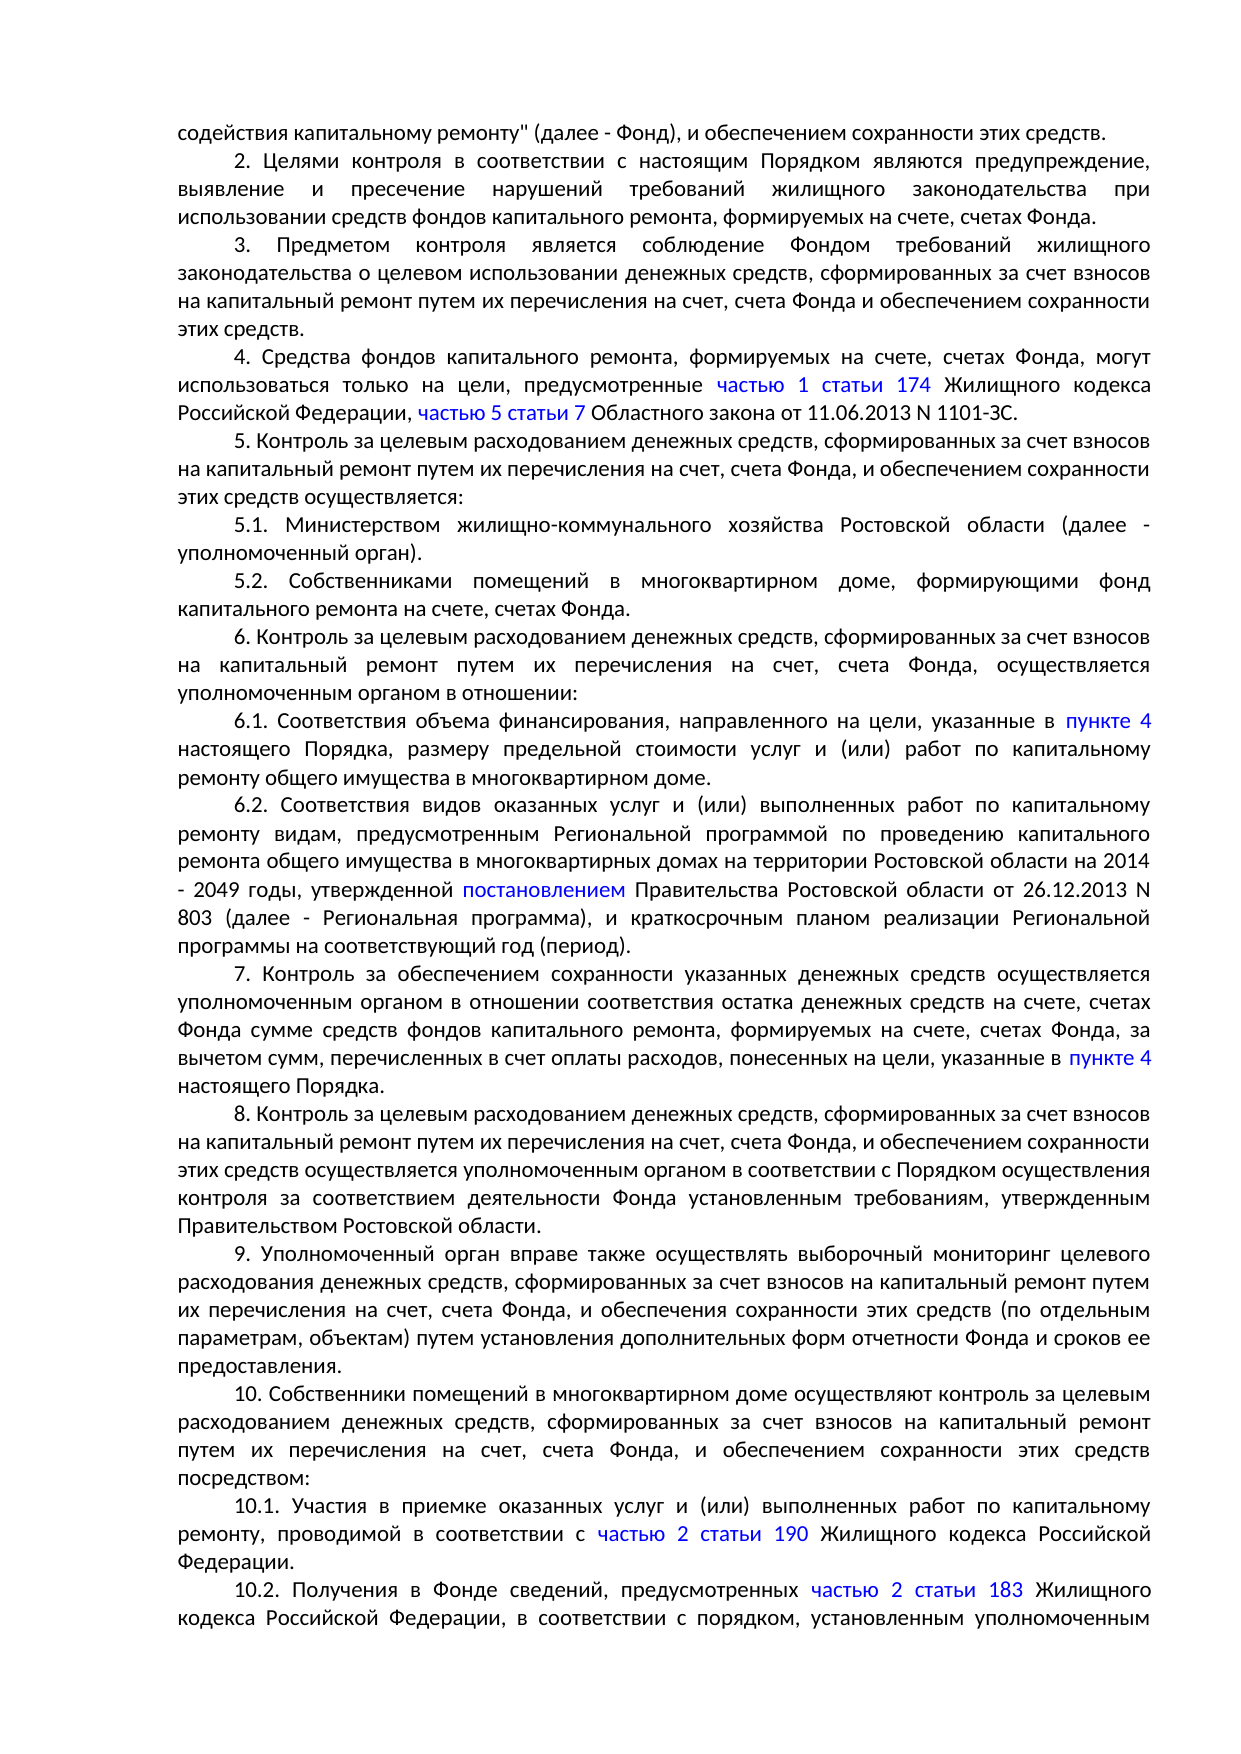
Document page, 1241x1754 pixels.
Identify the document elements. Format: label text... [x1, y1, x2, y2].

text 10. Собственники помещений в многоквартирном доме осуществляют контроль за целевым расходованием денежных средств, сформированных за счет взносов на капитальный ремонт путем их перечисления на счет, счета Фонда, и обеспечением сохранности этих средств посредством: [177, 1379, 1152, 1491]
text 10.1. Участия в приемке оказанных услуг и (или) выполненных работ по капитальному ремонту, проводимой в соответствии с частью 2 статьи 190 Жилищного кодекса Российской Федерации. [177, 1491, 1152, 1575]
text 3. Предметом контроля является соблюдение Фондом требований жилищного законодательства о целевом использовании денежных средств, сформированных за счет взносов на капитальный ремонт путем их перечисления на счет, счета Фонда и обеспечением сохранности этих средств. [177, 230, 1152, 342]
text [177, 118, 1152, 146]
text 5.1. Министерством жилищно-коммунального хозяйства Ростовской области (далее - уполномоченный орган). [177, 510, 1152, 566]
text 8. Контроль за целевым расходованием денежных средств, сформированных за счет взносов на капитальный ремонт путем их перечисления на счет, счета Фонда, и обеспечением сохранности этих средств осуществляется уполномоченным органом в соответствии с Порядком осуществления контроля за соответствием деятельности Фонда установленным требованиям, утвержденным Правительством Ростовской области. [177, 1099, 1152, 1239]
text 9. Уполномоченный орган вправе также осуществлять выборочный мониторинг целевого расходования денежных средств, сформированных за счет взносов на капитальный ремонт путем их перечисления на счет, счета Фонда, и обеспечения сохранности этих средств (по отдельным параметрам, объектам) путем установления дополнительных форм отчетности Фонда и сроков ее предоставления. [177, 1239, 1152, 1379]
text 6. Контроль за целевым расходованием денежных средств, сформированных за счет взносов на капитальный ремонт путем их перечисления на счет, счета Фонда, осуществляется уполномоченным органом в отношении: [177, 622, 1152, 707]
text 6.2. Соответствия видов оказанных услуг и (или) выполненных работ по капитальному ремонту видам, предусмотренным Региональной программой по проведению капитального ремонта общего имущества в многоквартирных домах на территории Ростовской области на 2014 - 2049 годы, утвержденной постановлением Правительства Ростовской области от 26.12.2013 N 803 (далее - Региональная программа), и краткосрочным планом реализации Региональной программы на соответствующий год (период). [177, 791, 1152, 959]
text 6.1. Соответствия объема финансирования, направленного на цели, указанные в пункте 4 настоящего Порядка, размеру предельной стоимости услуг и (или) работ по капитальному ремонту общего имущества в многоквартирном доме. [177, 707, 1152, 791]
text 4. Средства фондов капитального ремонта, формируемых на счете, счетах Фонда, могут использоваться только на цели, предусмотренные частью 1 статьи 174 Жилищного кодекса Российской Федерации, частью 5 статьи 7 Областного закона от 11.06.2013 N 1101-ЗС. [177, 342, 1152, 426]
text 7. Контроль за обеспечением сохранности указанных денежных средств осуществляется уполномоченным органом в отношении соответствия остатка денежных средств на счете, счетах Фонда сумме средств фондов капитального ремонта, формируемых на счете, счетах Фонда, за вычетом сумм, перечисленных в счет оплаты расходов, понесенных на цели, указанные в пункте 4 настоящего Порядка. [177, 959, 1152, 1099]
text 5. Контроль за целевым расходованием денежных средств, сформированных за счет взносов на капитальный ремонт путем их перечисления на счет, счета Фонда, и обеспечением сохранности этих средств осуществляется: [177, 426, 1152, 510]
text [177, 1575, 1152, 1631]
text 5.2. Собственниками помещений в многоквартирном доме, формирующими фонд капитального ремонта на счете, счетах Фонда. [177, 566, 1152, 622]
text 2. Целями контроля в соответствии с настоящим Порядком являются предупреждение, выявление и пресечение нарушений требований жилищного законодательства при использовании средств фондов капитального ремонта, формируемых на счете, счетах Фонда. [177, 146, 1152, 230]
